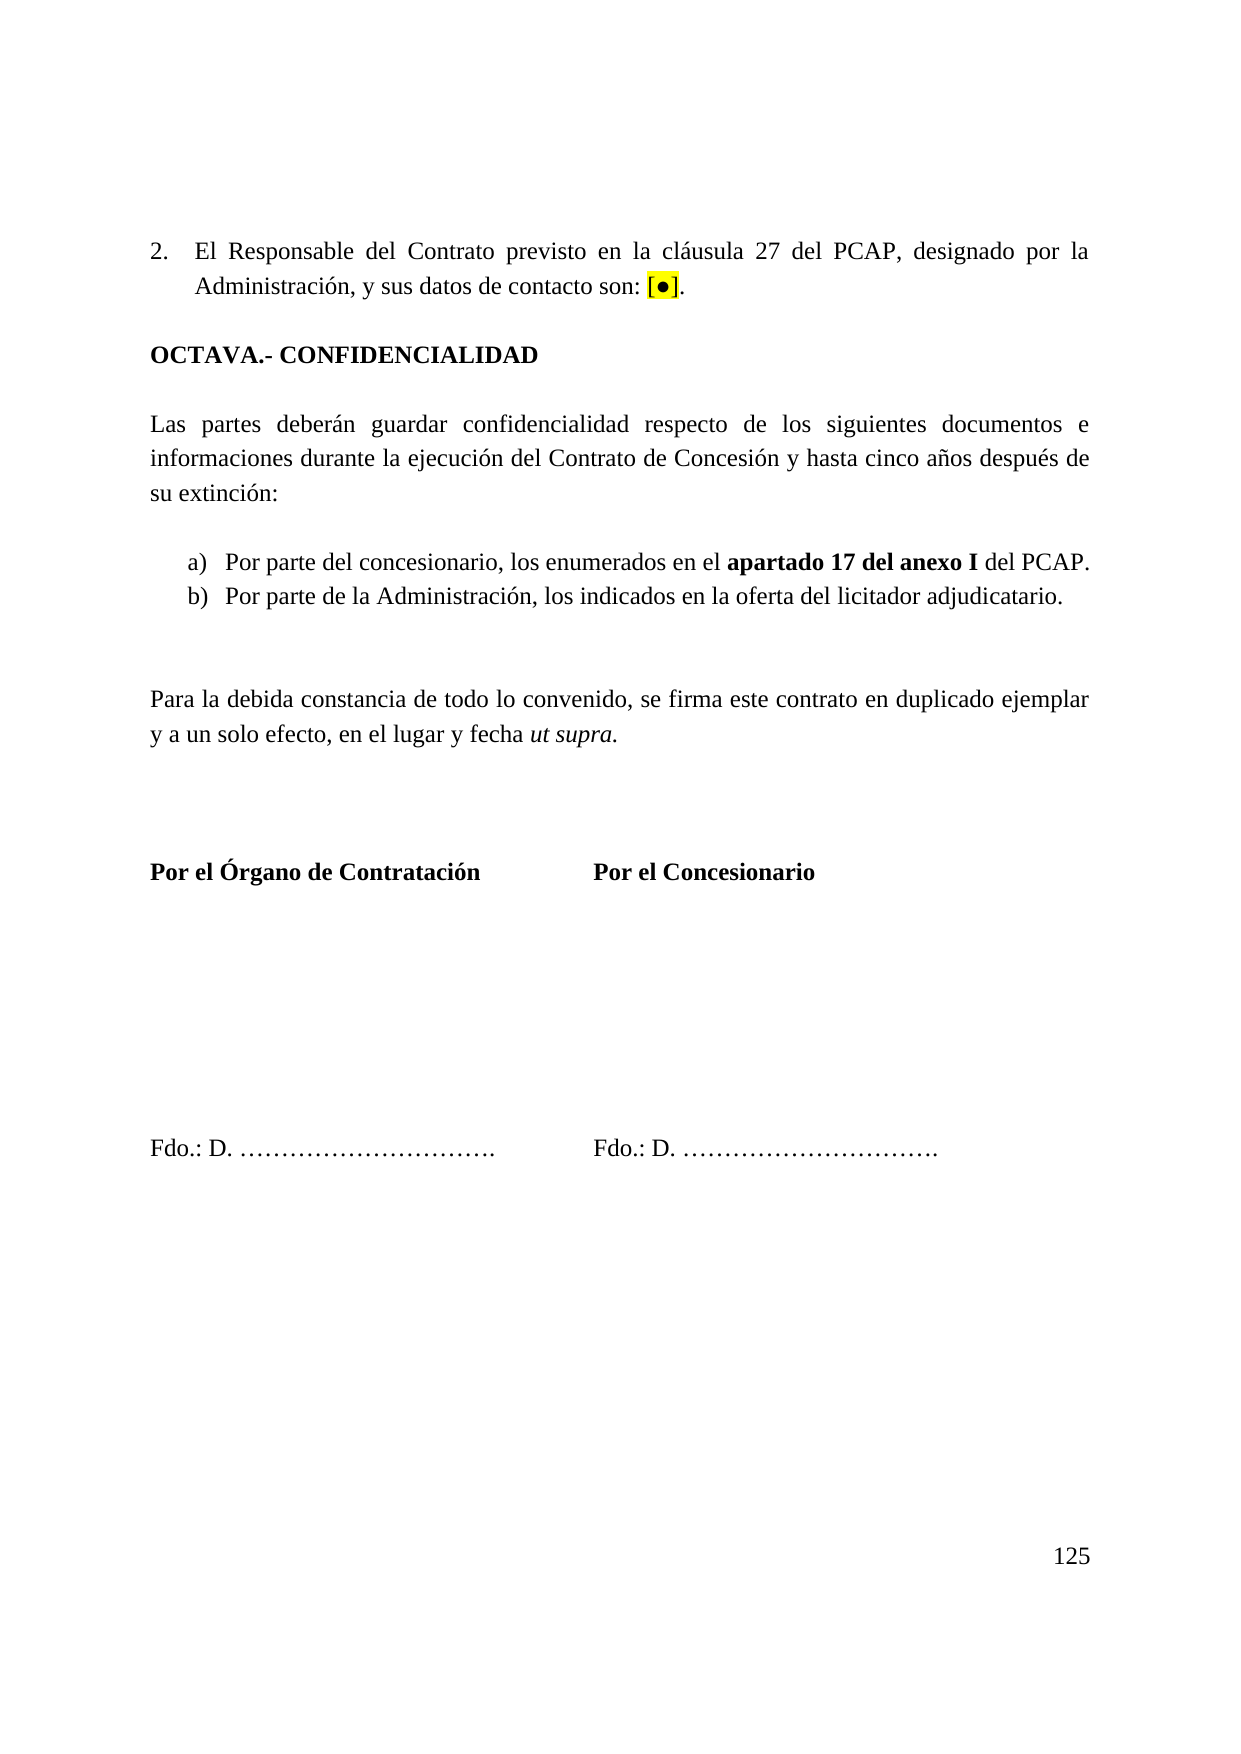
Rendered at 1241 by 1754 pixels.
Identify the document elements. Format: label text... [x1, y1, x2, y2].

text Las partes deberán guardar confidencialidad respecto de los siguientes documentos e informaciones durante la ejecución del Contrato de Concesión y hasta cinco años después de su extinción: [150, 409, 1090, 506]
list El Responsable del Contrato previsto en la cláusula 27 del PCAP, designado por la Administración, y sus datos de contacto son: [●]. [150, 236, 1090, 299]
list Por parte de la Administración, los indicados en la oferta del licitador adjudicatario. [187, 581, 1090, 610]
text OCTAVA.- CONFIDENCIALIDAD [150, 340, 1090, 368]
list Por parte del concesionario, los enumerados en el apartado 17 del anexo I del PCAP. [187, 547, 1090, 575]
text Para la debida constancia de todo lo convenido, se firma este contrato en duplicado ejemplar y a un solo efecto, en el lugar y fecha ut supra. [150, 684, 1090, 748]
text Fdo.: D. …………………………. Fdo.: D. …………………………. [150, 1133, 1090, 1161]
text Por el Órgano de Contratación Por el Concesionario [150, 857, 1090, 886]
